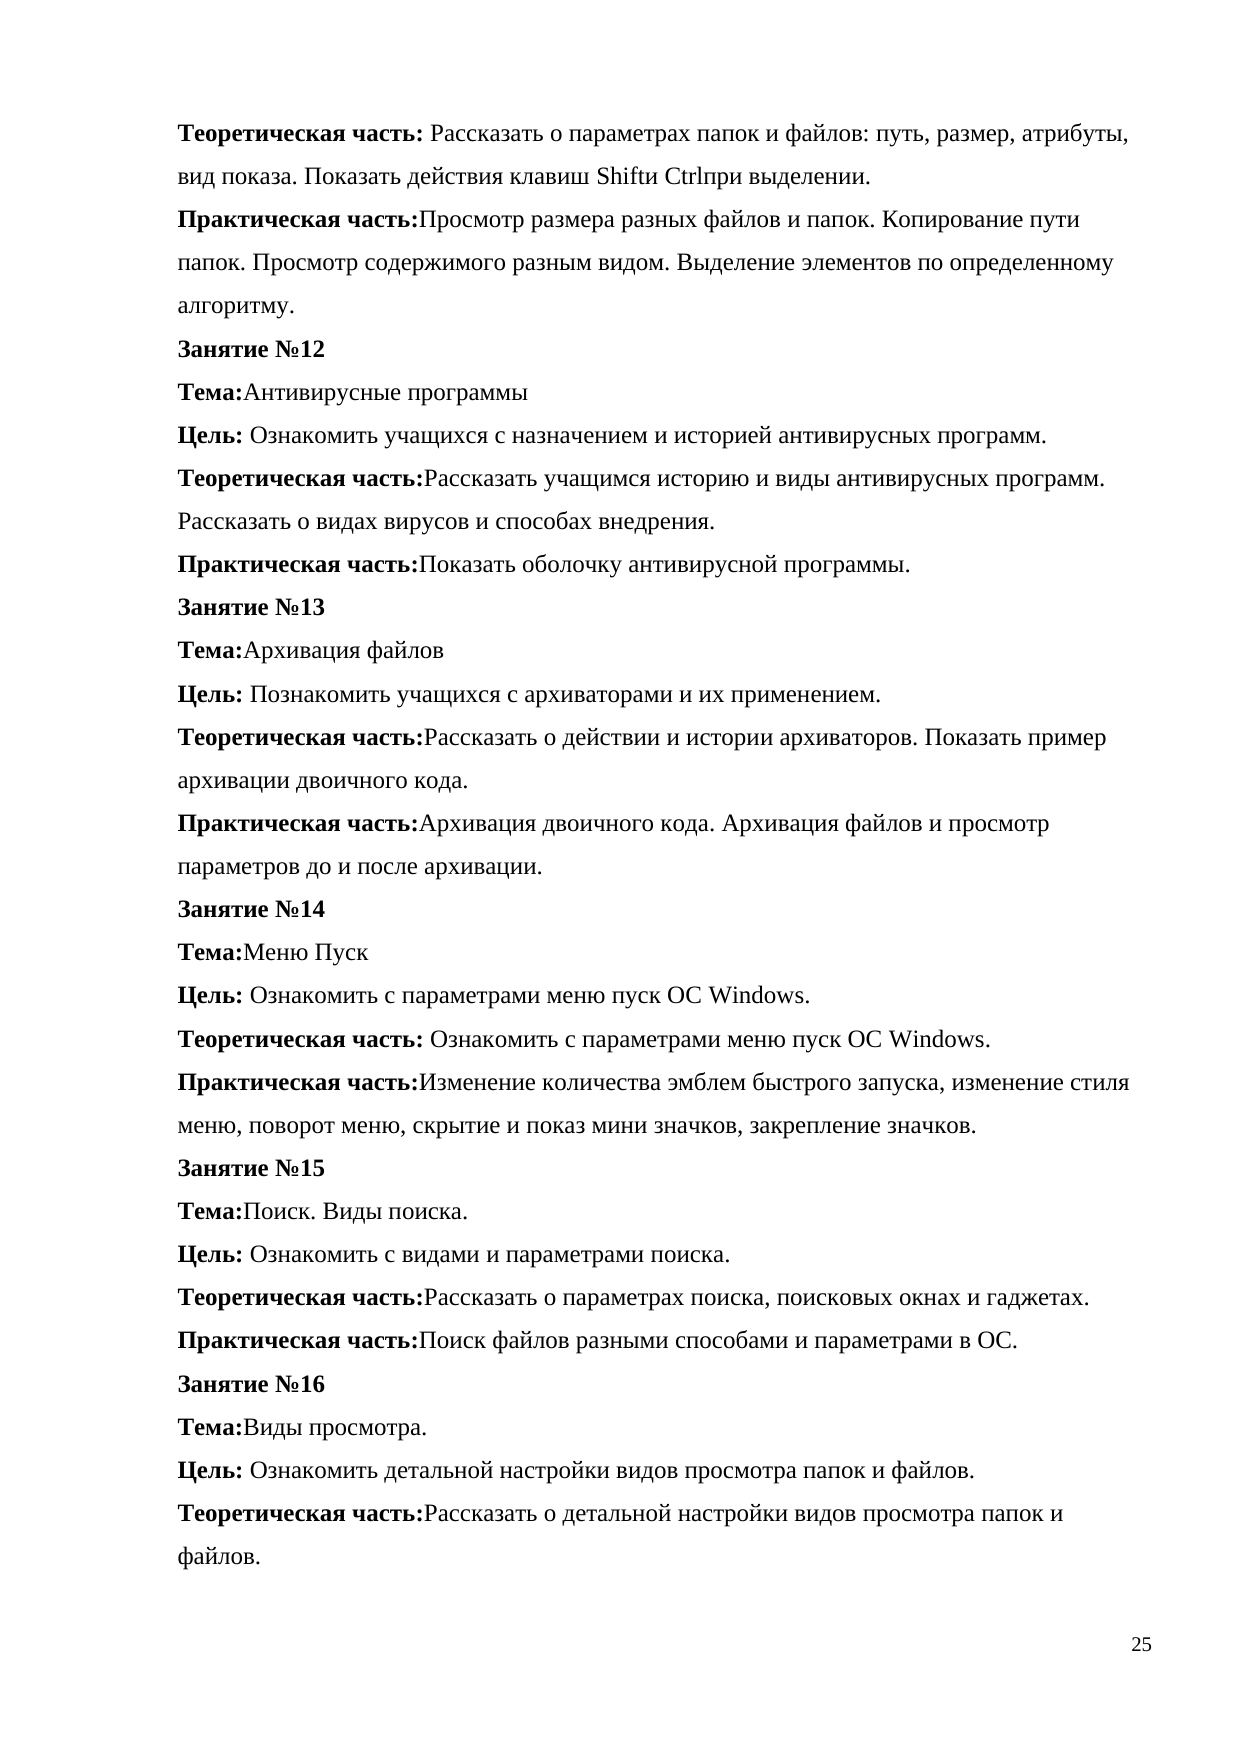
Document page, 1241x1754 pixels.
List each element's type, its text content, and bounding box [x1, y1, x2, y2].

text Занятие №14 [177, 894, 1152, 923]
text Занятие №16 [177, 1369, 1152, 1397]
text Цель: Ознакомить с видами и параметрами поиска. [177, 1239, 1152, 1268]
text Занятие №15 [177, 1153, 1152, 1182]
text Занятие №13 [177, 592, 1152, 621]
text Практическая часть:Показать оболочку антивирусной программы. [177, 549, 1152, 578]
text Теоретическая часть: Рассказать о параметрах папок и файлов: путь, размер, атрибуты, вид показа. Показать действия клавиш Shiftи Ctrlпри выделении. [177, 118, 1152, 190]
text Цель: Ознакомить с параметрами меню пуск ОС Windows. [177, 981, 1152, 1009]
text Теоретическая часть:Рассказать о детальной настройки видов просмотра папок и файлов. [177, 1498, 1152, 1570]
text Теоретическая часть: Ознакомить с параметрами меню пуск ОС Windows. [177, 1024, 1152, 1052]
text Цель: Познакомить учащихся с архиваторами и их применением. [177, 679, 1152, 707]
text Практическая часть:Изменение количества эмблем быстрого запуска, изменение стиля меню, поворот меню, скрытие и показ мини значков, закрепление значков. [177, 1067, 1152, 1139]
text Практическая часть:Архивация двоичного кода. Архивация файлов и просмотр параметров до и после архивации. [177, 808, 1152, 880]
text Практическая часть:Просмотр размера разных файлов и папок. Копирование пути папок. Просмотр содержимого разным видом. Выделение элементов по определенному алгоритму. [177, 204, 1152, 319]
text Цель: Ознакомить детальной настройки видов просмотра папок и файлов. [177, 1455, 1152, 1484]
text Теоретическая часть:Рассказать о параметрах поиска, поисковых окнах и гаджетах. [177, 1282, 1152, 1311]
text Тема:Меню Пуск [177, 937, 1152, 966]
text Тема:Архивация файлов [177, 636, 1152, 664]
text Тема:Антивирусные программы [177, 377, 1152, 406]
text Занятие №12 [177, 334, 1152, 362]
text Тема:Поиск. Виды поиска. [177, 1196, 1152, 1225]
text Теоретическая часть:Рассказать о действии и истории архиваторов. Показать пример архивации двоичного кода. [177, 722, 1152, 794]
text Цель: Ознакомить учащихся с назначением и историей антивирусных программ. [177, 420, 1152, 449]
text Тема:Виды просмотра. [177, 1412, 1152, 1441]
text Практическая часть:Поиск файлов разными способами и параметрами в ОС. [177, 1326, 1152, 1354]
text Теоретическая часть:Рассказать учащимся историю и виды антивирусных программ. Рассказать о видах вирусов и способах внедрения. [177, 463, 1152, 535]
